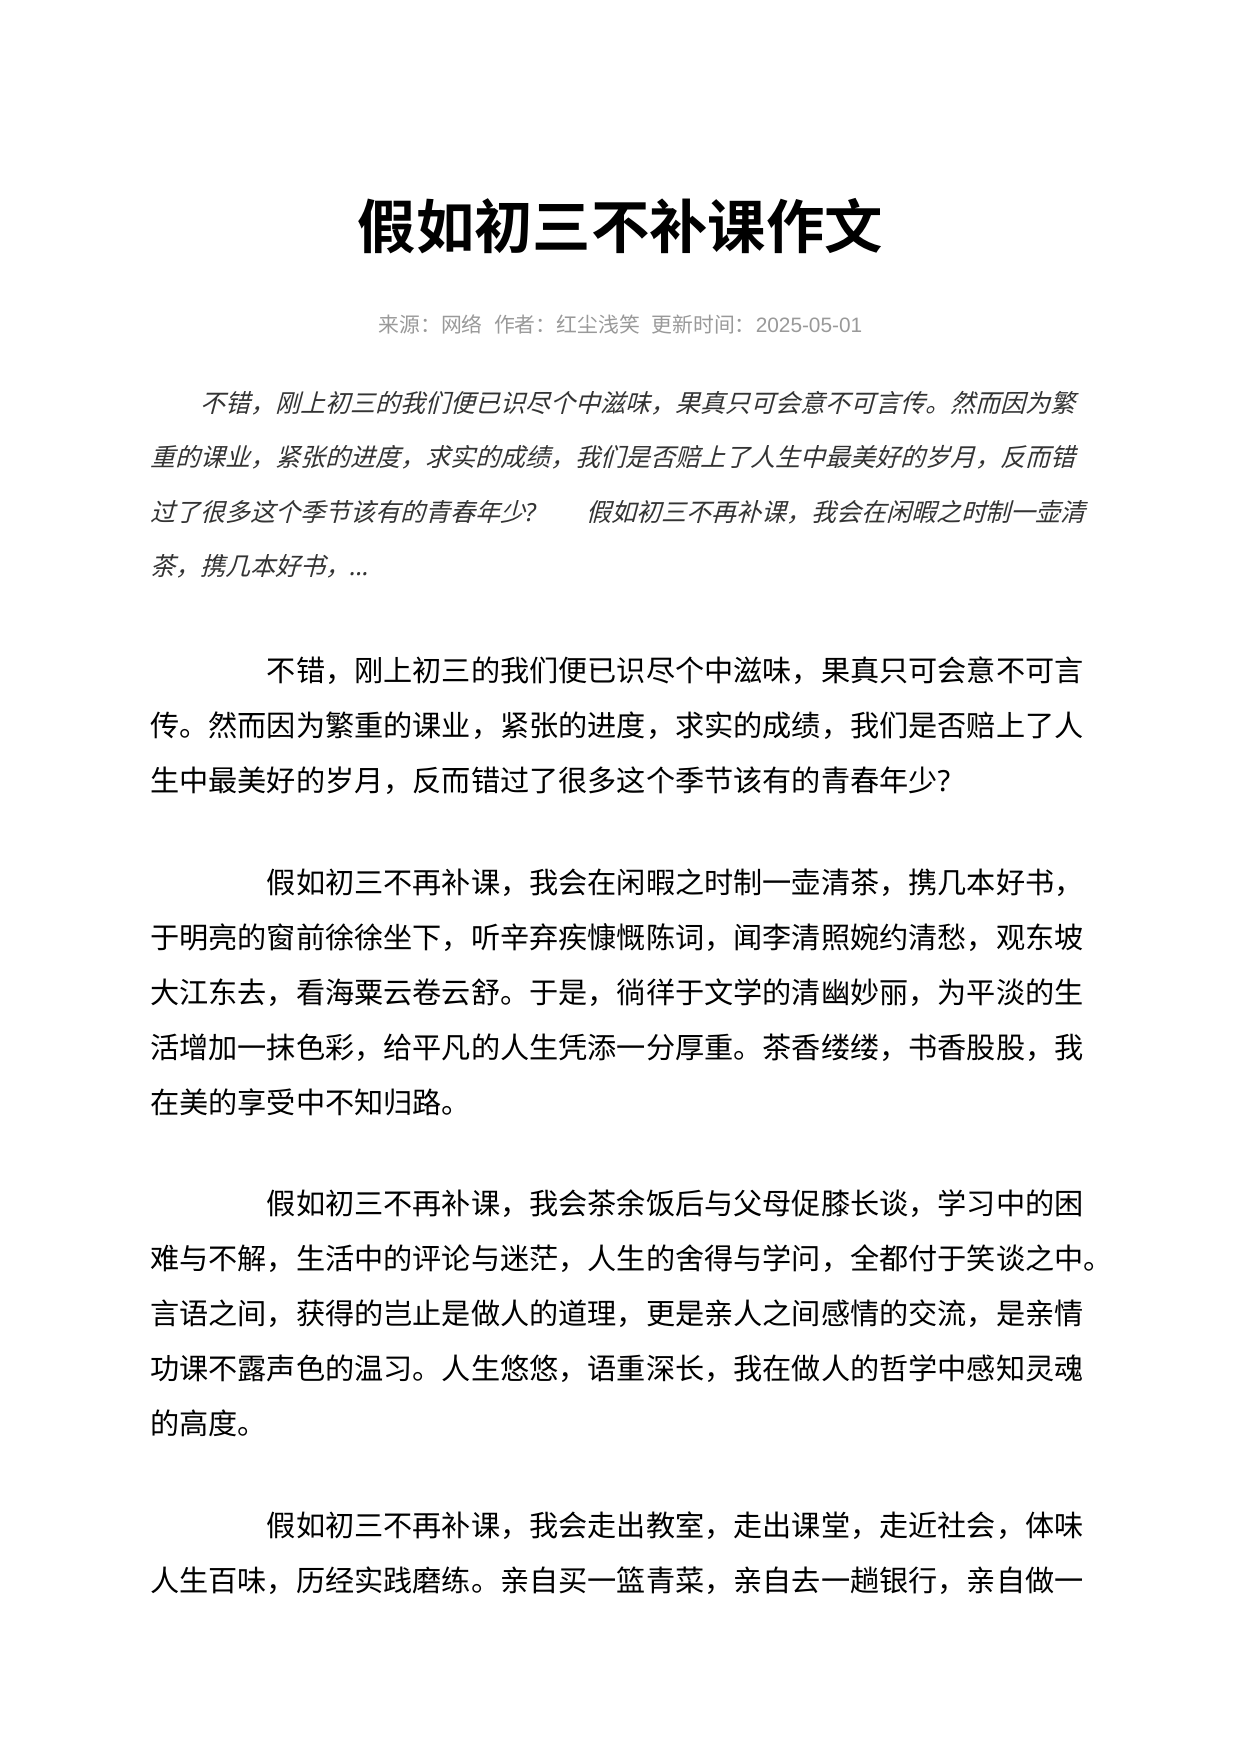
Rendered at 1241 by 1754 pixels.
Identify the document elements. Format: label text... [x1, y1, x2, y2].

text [150, 1502, 1090, 1599]
text 不错，刚上初三的我们便已识尽个中滋味，果真只可会意不可言传。然而因为繁重的课业，紧张的进度，求实的成绩，我们是否赔上了人生中最美好的岁月，反而错过了很多这个季节该有的青春年少? [150, 648, 1090, 800]
text 假如初三不再补课，我会在闲暇之时制一壶清茶，携几本好书，于明亮的窗前徐徐坐下，听辛弃疾慷慨陈词，闻李清照婉约清愁，观东坡大江东去，看海粟云卷云舒。于是，徜徉于文学的清幽妙丽，为平淡的生活增加一抹色彩，给平凡的人生凭添一分厚重。茶香缕缕，书香股股，我在美的享受中不知归路。 [150, 859, 1090, 1121]
text 假如初三不再补课，我会茶余饭后与父母促膝长谈，学习中的困难与不解，生活中的评论与迷茫，人生的舍得与学问，全都付于笑谈之中。言语之间，获得的岂止是做人的道理，更是亲人之间感情的交流，是亲情功课不露声色的温习。人生悠悠，语重深长，我在做人的哲学中感知灵魂的高度。 [150, 1181, 1090, 1443]
text 来源：网络 作者：红尘浅笑 更新时间：2025-05-01 [150, 313, 1090, 337]
text 不错，刚上初三的我们便已识尽个中滋味，果真只可会意不可言传。然而因为繁重的课业，紧张的进度，求实的成绩，我们是否赔上了人生中最美好的岁月，反而错过了很多这个季节该有的青春年少? 假如初三不再补课，我会在闲暇之时制一壶清茶，携几本好书，... [150, 383, 1090, 583]
subtitle 假如初三不补课作文 [150, 181, 1090, 266]
